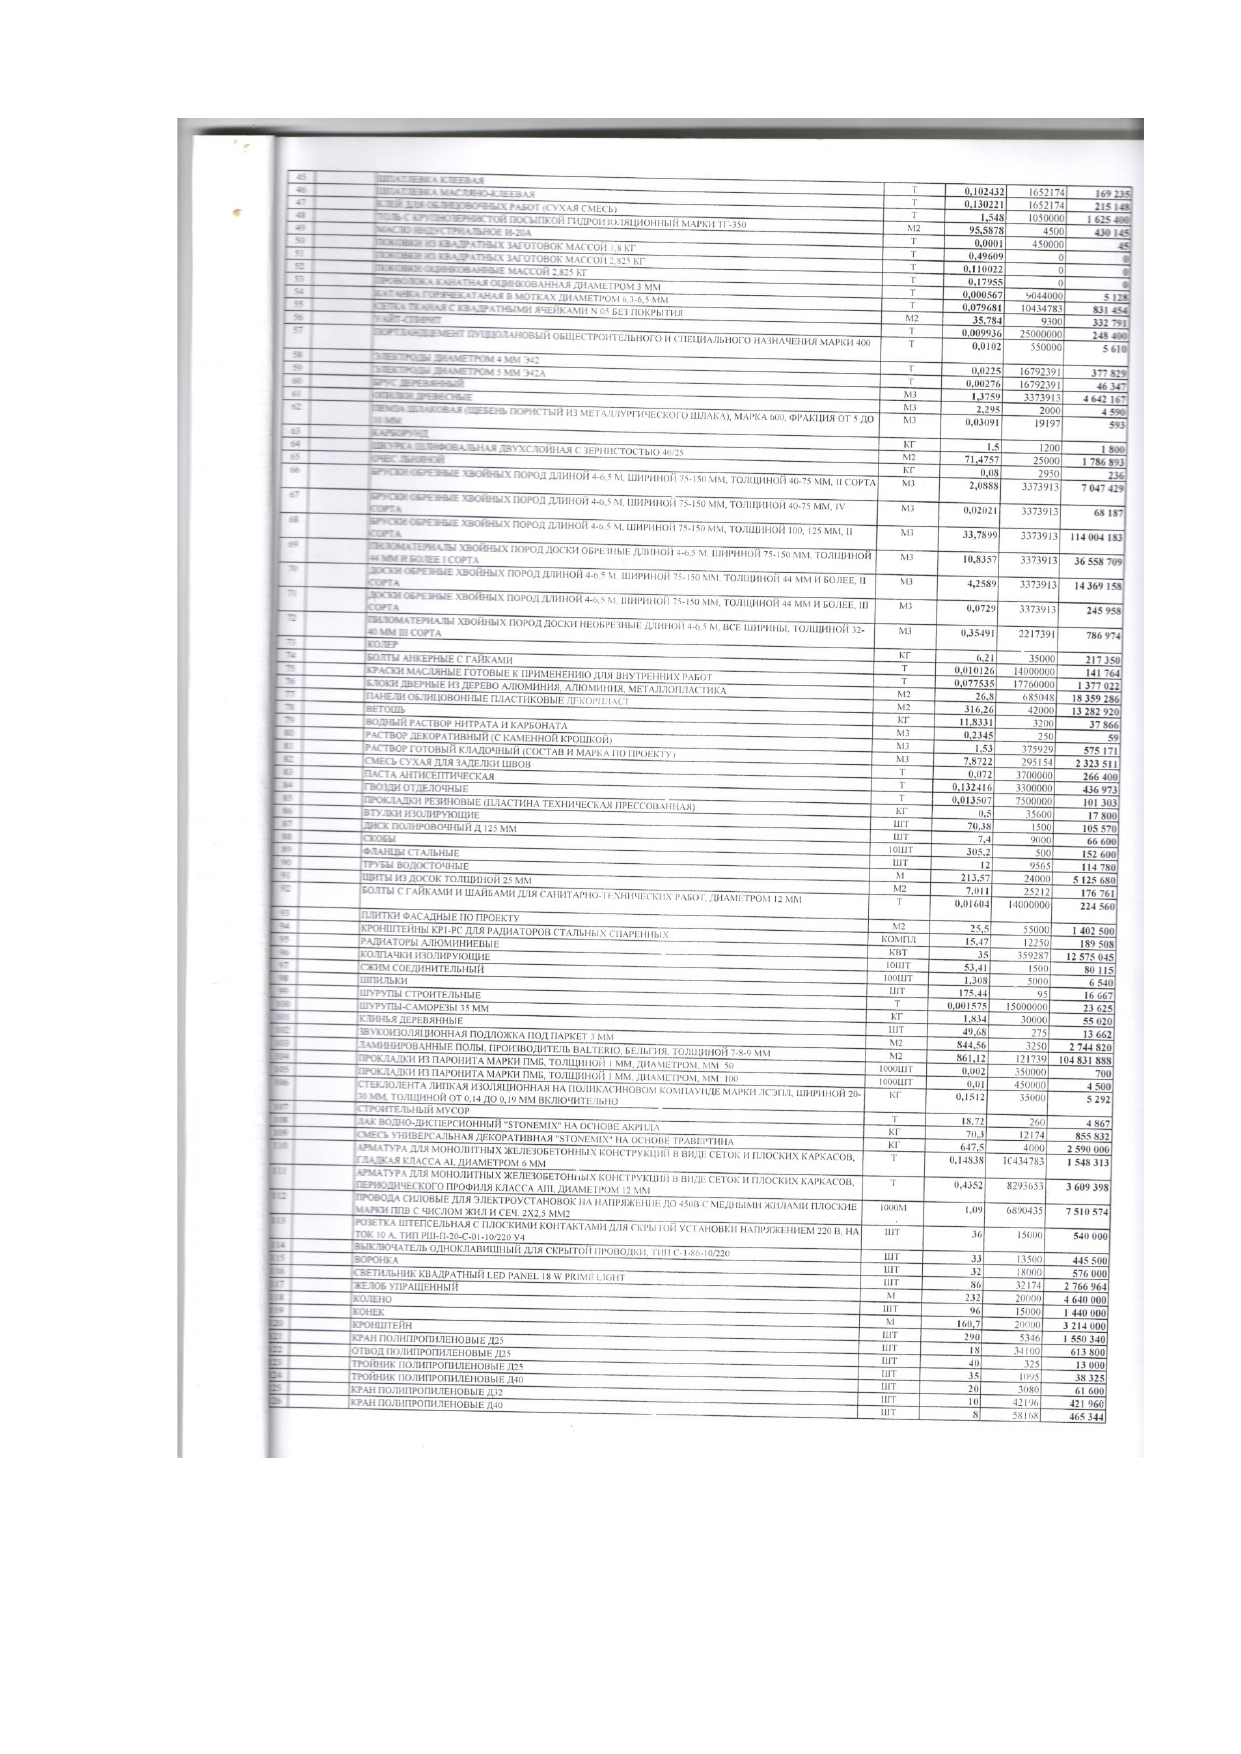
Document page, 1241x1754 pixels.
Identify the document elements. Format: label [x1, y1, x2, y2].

picture [177, 118, 1152, 1458]
